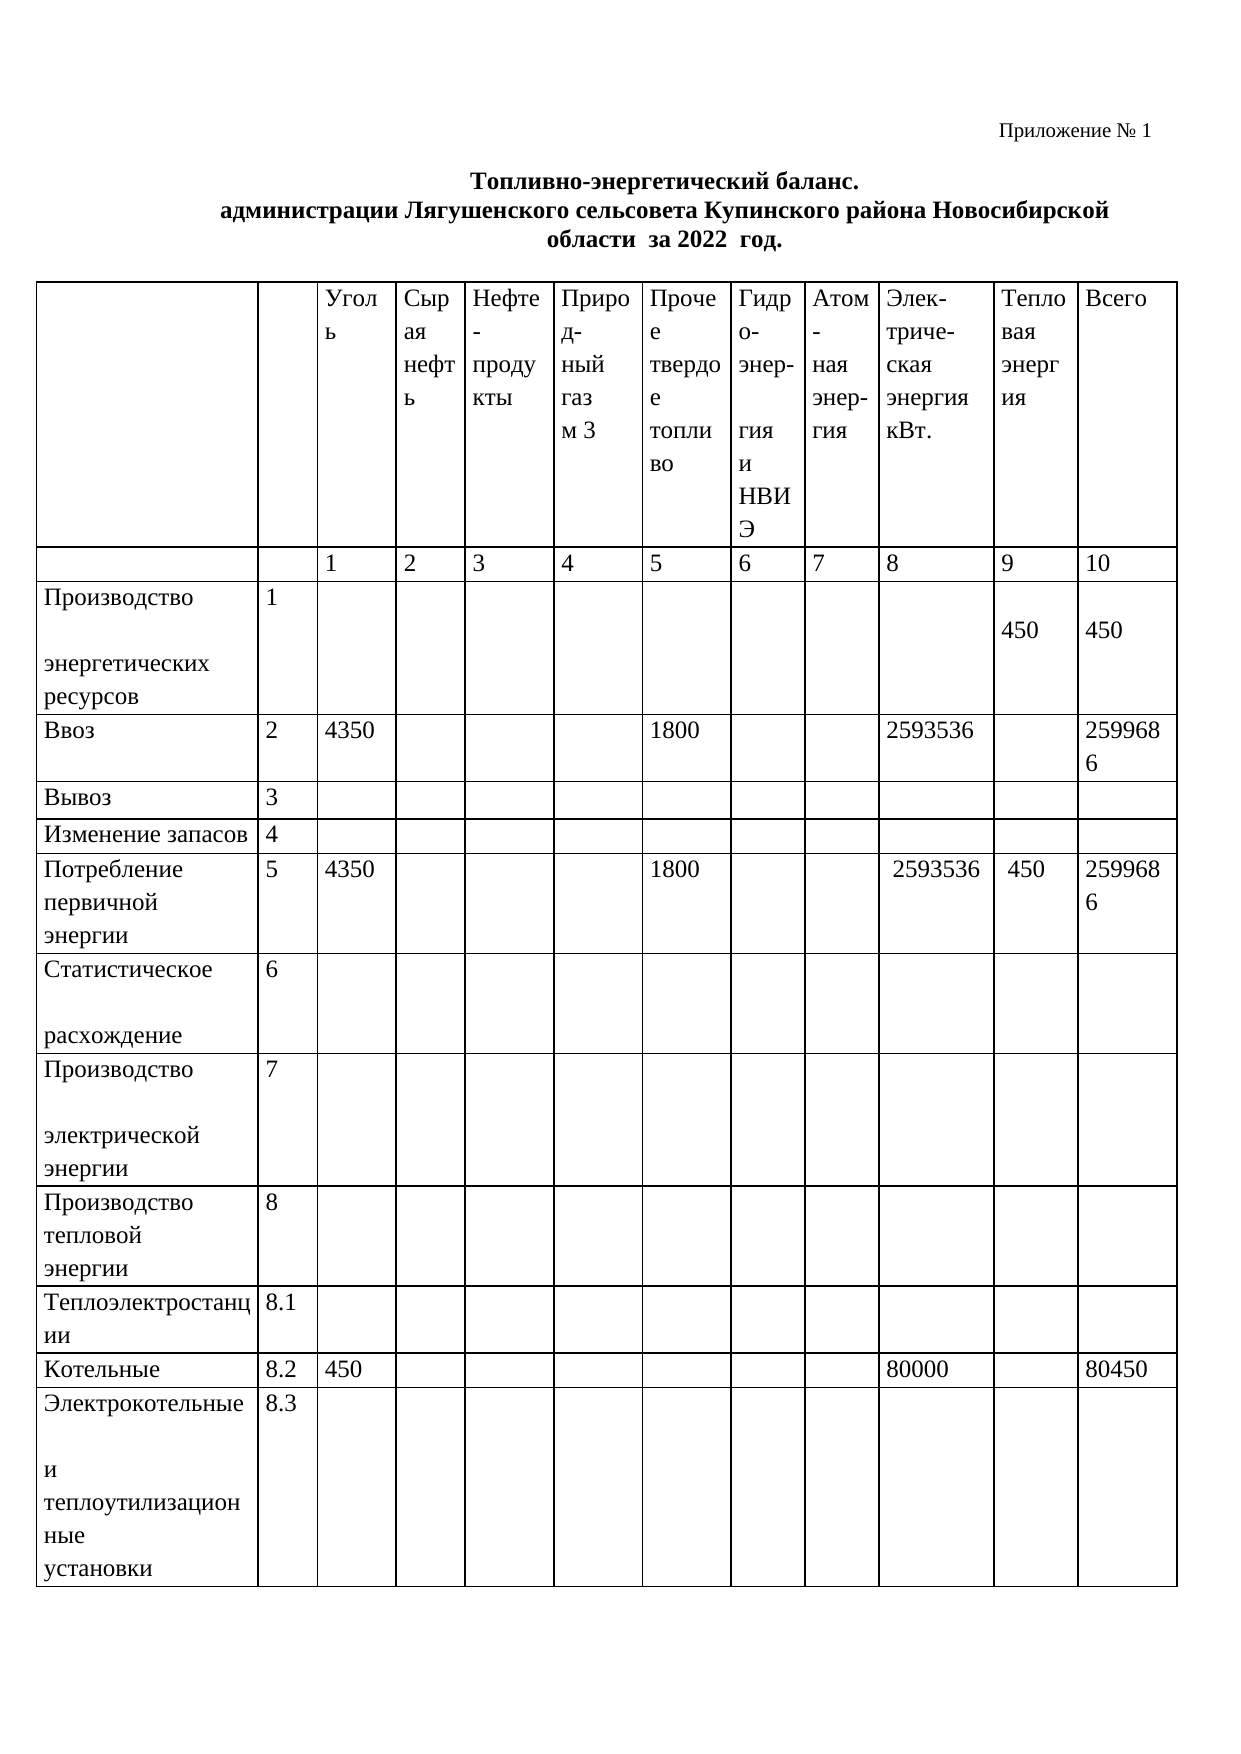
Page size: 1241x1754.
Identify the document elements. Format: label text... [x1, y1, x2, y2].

table_cell 6 [732, 548, 804, 581]
table_cell 80450 [1079, 1354, 1176, 1387]
table_cell [397, 954, 464, 1052]
table_header Уголь [318, 283, 395, 546]
table_cell [397, 715, 464, 781]
table_cell [555, 582, 642, 714]
table_cell [806, 1187, 878, 1285]
table_cell [732, 582, 804, 714]
table_cell 3 [466, 548, 553, 581]
table_cell 8.1 [259, 1287, 317, 1352]
table_cell [466, 854, 553, 952]
table_cell 450 [318, 1354, 395, 1387]
table_cell [995, 782, 1077, 818]
table_cell [259, 548, 317, 581]
table_cell [995, 954, 1077, 1052]
table_cell [466, 954, 553, 1052]
table_cell [732, 854, 804, 952]
table_cell [732, 954, 804, 1052]
table_cell [806, 854, 878, 952]
table_cell 450 [995, 582, 1077, 714]
table_cell 4350 [318, 715, 395, 781]
table_cell [555, 782, 642, 818]
table_cell [37, 548, 257, 581]
table_header [259, 283, 317, 546]
table_cell [318, 782, 395, 818]
table_header Сырая нефть [397, 283, 464, 546]
table_cell 8.3 [259, 1388, 317, 1586]
table_cell [732, 1054, 804, 1185]
table_cell [466, 1354, 553, 1387]
table_cell [732, 1287, 804, 1352]
table_cell [1079, 1187, 1176, 1285]
table_cell [555, 854, 642, 952]
table_cell [643, 1354, 730, 1387]
table_cell [1079, 1287, 1176, 1352]
table_cell [732, 1388, 804, 1586]
table_cell 4 [555, 548, 642, 581]
table_cell [732, 715, 804, 781]
table_cell [555, 715, 642, 781]
table_cell [995, 1354, 1077, 1387]
table_cell [643, 1388, 730, 1586]
table_cell 2593536 [880, 854, 993, 952]
table_cell [880, 954, 993, 1052]
table_cell 2593536 [880, 715, 993, 781]
table_cell Вывоз [37, 782, 257, 818]
table_cell [806, 715, 878, 781]
table_cell [806, 582, 878, 714]
table_cell 450 [1079, 582, 1176, 714]
table_cell 80000 [880, 1354, 993, 1387]
table_cell [466, 1054, 553, 1185]
table_cell [397, 820, 464, 853]
table_cell [466, 1187, 553, 1285]
table_cell [397, 854, 464, 952]
table_cell [806, 1054, 878, 1185]
table_cell [318, 1054, 395, 1185]
table_cell [806, 1354, 878, 1387]
table_cell Производство энергетических ресурсов [37, 582, 257, 714]
table_cell [643, 782, 730, 818]
table_cell [1079, 954, 1176, 1052]
table_header Прочее твердое топливо [643, 283, 730, 546]
table_cell [806, 1388, 878, 1586]
table_cell 2 [259, 715, 317, 781]
table_cell [880, 1287, 993, 1352]
table_header Природ- ный газ м 3 [555, 283, 642, 546]
table_cell [466, 820, 553, 853]
table_cell 6 [259, 954, 317, 1052]
table_cell [397, 1187, 464, 1285]
table_cell [995, 715, 1077, 781]
table_cell 9 [995, 548, 1077, 581]
table_cell [806, 782, 878, 818]
table_cell [643, 1287, 730, 1352]
table_header Атом- ная энер- гия [806, 283, 878, 546]
table_cell [732, 820, 804, 853]
table_cell 7 [806, 548, 878, 581]
table_cell [555, 1054, 642, 1185]
table_cell 4350 [318, 854, 395, 952]
table_cell 2599686 [1079, 854, 1176, 952]
table_cell [466, 715, 553, 781]
text Приложение № 1 [177, 118, 1152, 142]
table_cell [555, 1388, 642, 1586]
table_cell Электрокотельные и теплоутилизационные установки [37, 1388, 257, 1586]
table_cell 1 [259, 582, 317, 714]
table_cell [806, 1287, 878, 1352]
table_cell [732, 1187, 804, 1285]
table_cell 2599686 [1079, 715, 1176, 781]
table_cell [643, 1187, 730, 1285]
table_cell [397, 582, 464, 714]
table_cell Производство тепловой энергии [37, 1187, 257, 1285]
table_cell [732, 782, 804, 818]
table_cell [318, 1187, 395, 1285]
table_cell [397, 1388, 464, 1586]
table_cell 1 [318, 548, 395, 581]
table_cell [880, 582, 993, 714]
table_header Гидро- энер- гия и НВИЭ [732, 283, 804, 546]
table_cell [643, 1054, 730, 1185]
table_cell [466, 582, 553, 714]
table_cell [806, 954, 878, 1052]
table_header Всего [1079, 283, 1176, 546]
table_cell [318, 1388, 395, 1586]
text администрации Лягушенского сельсовета Купинского района Новосибирской области за 2022 год. [177, 195, 1152, 252]
table_cell 2 [397, 548, 464, 581]
table_cell [995, 1388, 1077, 1586]
table_cell [1079, 782, 1176, 818]
table_cell [880, 1187, 993, 1285]
table_cell 8 [259, 1187, 317, 1285]
table_cell 5 [259, 854, 317, 952]
table_cell [995, 1054, 1077, 1185]
table_cell [643, 954, 730, 1052]
table_cell [995, 1187, 1077, 1285]
table_cell Производство электрической энергии [37, 1054, 257, 1185]
table_cell 7 [259, 1054, 317, 1185]
table_cell [397, 1054, 464, 1185]
table_header [37, 283, 257, 546]
table_cell 4 [259, 820, 317, 853]
table_cell Потребление первичной энергии [37, 854, 257, 952]
table_cell 1800 [643, 715, 730, 781]
table_cell [880, 1054, 993, 1185]
table_cell [880, 782, 993, 818]
table_cell [995, 820, 1077, 853]
table_cell [1079, 1388, 1176, 1586]
table_header Элек- триче- ская энергия кВт. [880, 283, 993, 546]
table_cell [1079, 1054, 1176, 1185]
table_cell [555, 1187, 642, 1285]
table_header Тепловая энергия [995, 283, 1077, 546]
table_cell 8 [880, 548, 993, 581]
table_cell [806, 820, 878, 853]
table_cell [466, 782, 553, 818]
table_cell [466, 1388, 553, 1586]
table_cell [732, 1354, 804, 1387]
table_cell Котельные [37, 1354, 257, 1387]
table_header Нефте- продукты [466, 283, 553, 546]
table_cell [880, 820, 993, 853]
table_cell Статистическое расхождение [37, 954, 257, 1052]
table_cell Теплоэлектростанции [37, 1287, 257, 1352]
table_cell [643, 820, 730, 853]
table_cell [555, 1287, 642, 1352]
table_cell [318, 954, 395, 1052]
table_cell [880, 1388, 993, 1586]
table_cell [318, 820, 395, 853]
table_cell [318, 582, 395, 714]
table_cell 1800 [643, 854, 730, 952]
table_cell [318, 1287, 395, 1352]
table_cell Изменение запасов [37, 820, 257, 853]
table_cell 8.2 [259, 1354, 317, 1387]
table_cell [555, 1354, 642, 1387]
table_cell [397, 1287, 464, 1352]
text Топливно-энергетический баланс. [177, 166, 1152, 195]
table_cell 10 [1079, 548, 1176, 581]
table_cell 5 [643, 548, 730, 581]
table_cell [397, 1354, 464, 1387]
table_cell [995, 1287, 1077, 1352]
table_cell [397, 782, 464, 818]
table_cell [555, 820, 642, 853]
table_cell 3 [259, 782, 317, 818]
table_cell [555, 954, 642, 1052]
table_cell 450 [995, 854, 1077, 952]
table_cell [643, 582, 730, 714]
table_cell [466, 1287, 553, 1352]
table_cell [1079, 820, 1176, 853]
table_cell Ввоз [37, 715, 257, 781]
